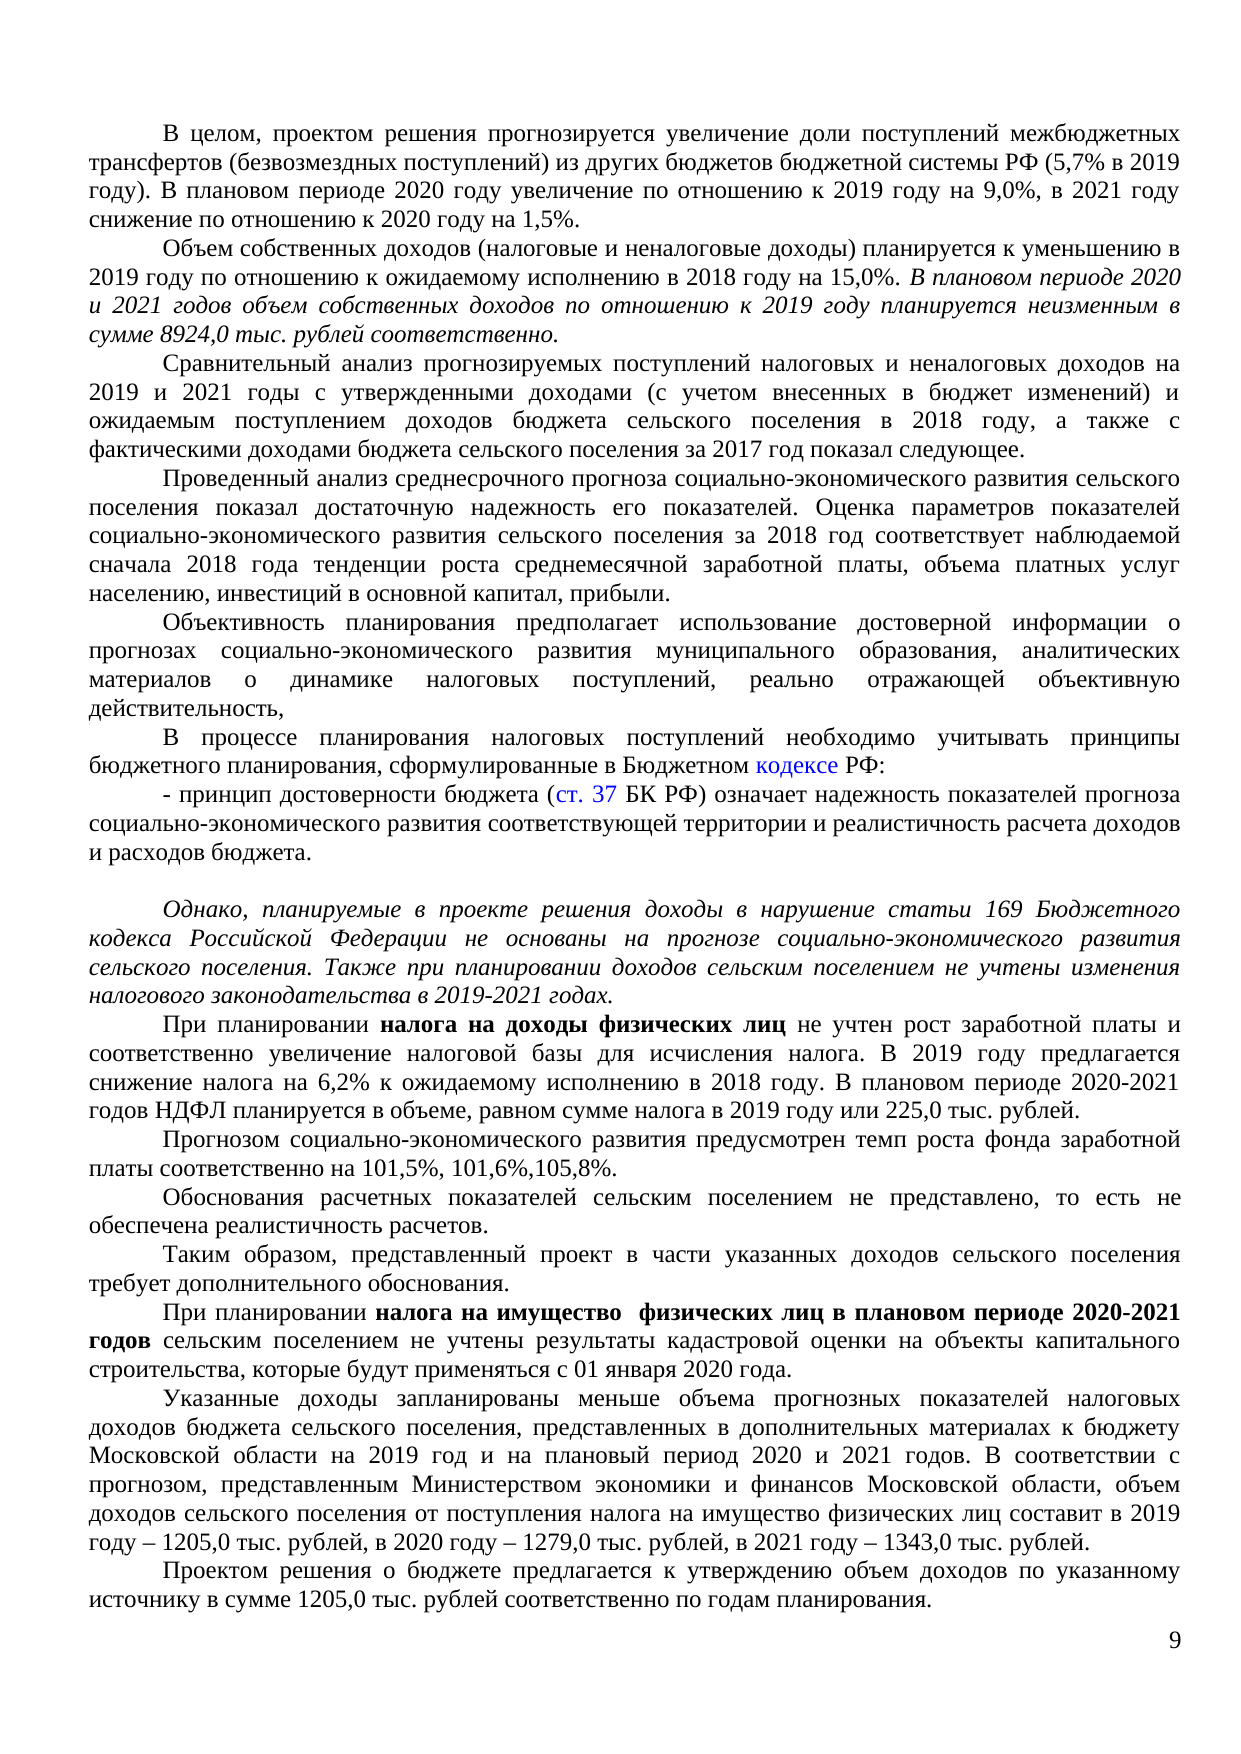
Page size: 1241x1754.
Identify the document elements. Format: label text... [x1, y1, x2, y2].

text В процессе планирования налоговых поступлений необходимо учитывать принципы бюджетного планирования, сформулированные в Бюджетном кодексе РФ: [88, 722, 1181, 779]
text Обоснования расчетных показателей сельским поселением не представлено, то есть не обеспечена реалистичность расчетов. [88, 1182, 1181, 1239]
text При планировании налога на имущество физических лиц в плановом периоде 2020-2021 годов сельским поселением не учтены результаты кадастровой оценки на объекты капитального строительства, которые будут применяться с 01 января 2020 года. [88, 1297, 1181, 1383]
text Прогнозом социально-экономического развития предусмотрен темп роста фонда заработной платы соответственно на 101,5%, 101,6%,105,8%. [88, 1124, 1181, 1182]
text Объем собственных доходов (налоговые и неналоговые доходы) планируется к уменьшению в 2019 году по отношению к ожидаемому исполнению в 2018 году на 15,0%. В плановом периоде 2020 и 2021 годов объем собственных доходов по отношению к 2019 году планируется неизменным в сумме 8924,0 тыс. рублей соответственно. [88, 233, 1181, 348]
text Проведенный анализ среднесрочного прогноза социально-экономического развития сельского поселения показал достаточную надежность его показателей. Оценка параметров показателей социально-экономического развития сельского поселения за 2018 год соответствует наблюдаемой сначала 2018 года тенденции роста среднемесячной заработной платы, объема платных услуг населению, инвестиций в основной капитал, прибыли. [88, 463, 1181, 607]
text - принцип достоверности бюджета (ст. 37 БК РФ) означает надежность показателей прогноза социально-экономического развития соответствующей территории и реалистичность расчета доходов и расходов бюджета. [88, 779, 1181, 866]
text Сравнительный анализ прогнозируемых поступлений налоговых и неналоговых доходов на 2019 и 2021 годы с утвержденными доходами (с учетом внесенных в бюджет изменений) и ожидаемым поступлением доходов бюджета сельского поселения в 2018 году, а также с фактическими доходами бюджета сельского поселения за 2017 год показал следующее. [88, 348, 1181, 463]
text В целом, проектом решения прогнозируется увеличение доли поступлений межбюджетных трансфертов (безвозмездных поступлений) из других бюджетов бюджетной системы РФ (5,7% в 2019 году). В плановом периоде 2020 году увеличение по отношению к 2019 году на 9,0%, в 2021 году снижение по отношению к 2020 году на 1,5%. [88, 118, 1181, 233]
text Объективность планирования предполагает использование достоверной информации о прогнозах социально-экономического развития муниципального образования, аналитических материалов о динамике налоговых поступлений, реально отражающей объективную действительность, [88, 607, 1181, 722]
text Указанные доходы запланированы меньше объема прогнозных показателей налоговых доходов бюджета сельского поселения, представленных в дополнительных материалах к бюджету Московской области на 2019 год и на плановый период 2020 и 2021 годов. В соответствии с прогнозом, представленным Министерством экономики и финансов Московской области, объем доходов сельского поселения от поступления налога на имущество физических лиц составит в 2019 году – 1205,0 тыс. рублей, в 2020 году – 1279,0 тыс. рублей, в 2021 году – 1343,0 тыс. рублей. [88, 1383, 1181, 1556]
text Проектом решения о бюджете предлагается к утверждению объем доходов по указанному источнику в сумме 1205,0 тыс. рублей соответственно по годам планирования. [88, 1556, 1181, 1613]
text Однако, планируемые в проекте решения доходы в нарушение статьи 169 Бюджетного кодекса Российской Федерации не основаны на прогнозе социально-экономического развития сельского поселения. Также при планировании доходов сельским поселением не учтены изменения налогового законодательства в 2019-2021 годах. [88, 894, 1181, 1009]
text Таким образом, представленный проект в части указанных доходов сельского поселения требует дополнительного обоснования. [88, 1239, 1181, 1297]
text При планировании налога на доходы физических лиц не учтен рост заработной платы и соответственно увеличение налоговой базы для исчисления налога. В 2019 году предлагается снижение налога на 6,2% к ожидаемому исполнению в 2018 году. В плановом периоде 2020-2021 годов НДФЛ планируется в объеме, равном сумме налога в 2019 году или 225,0 тыс. рублей. [88, 1009, 1181, 1124]
